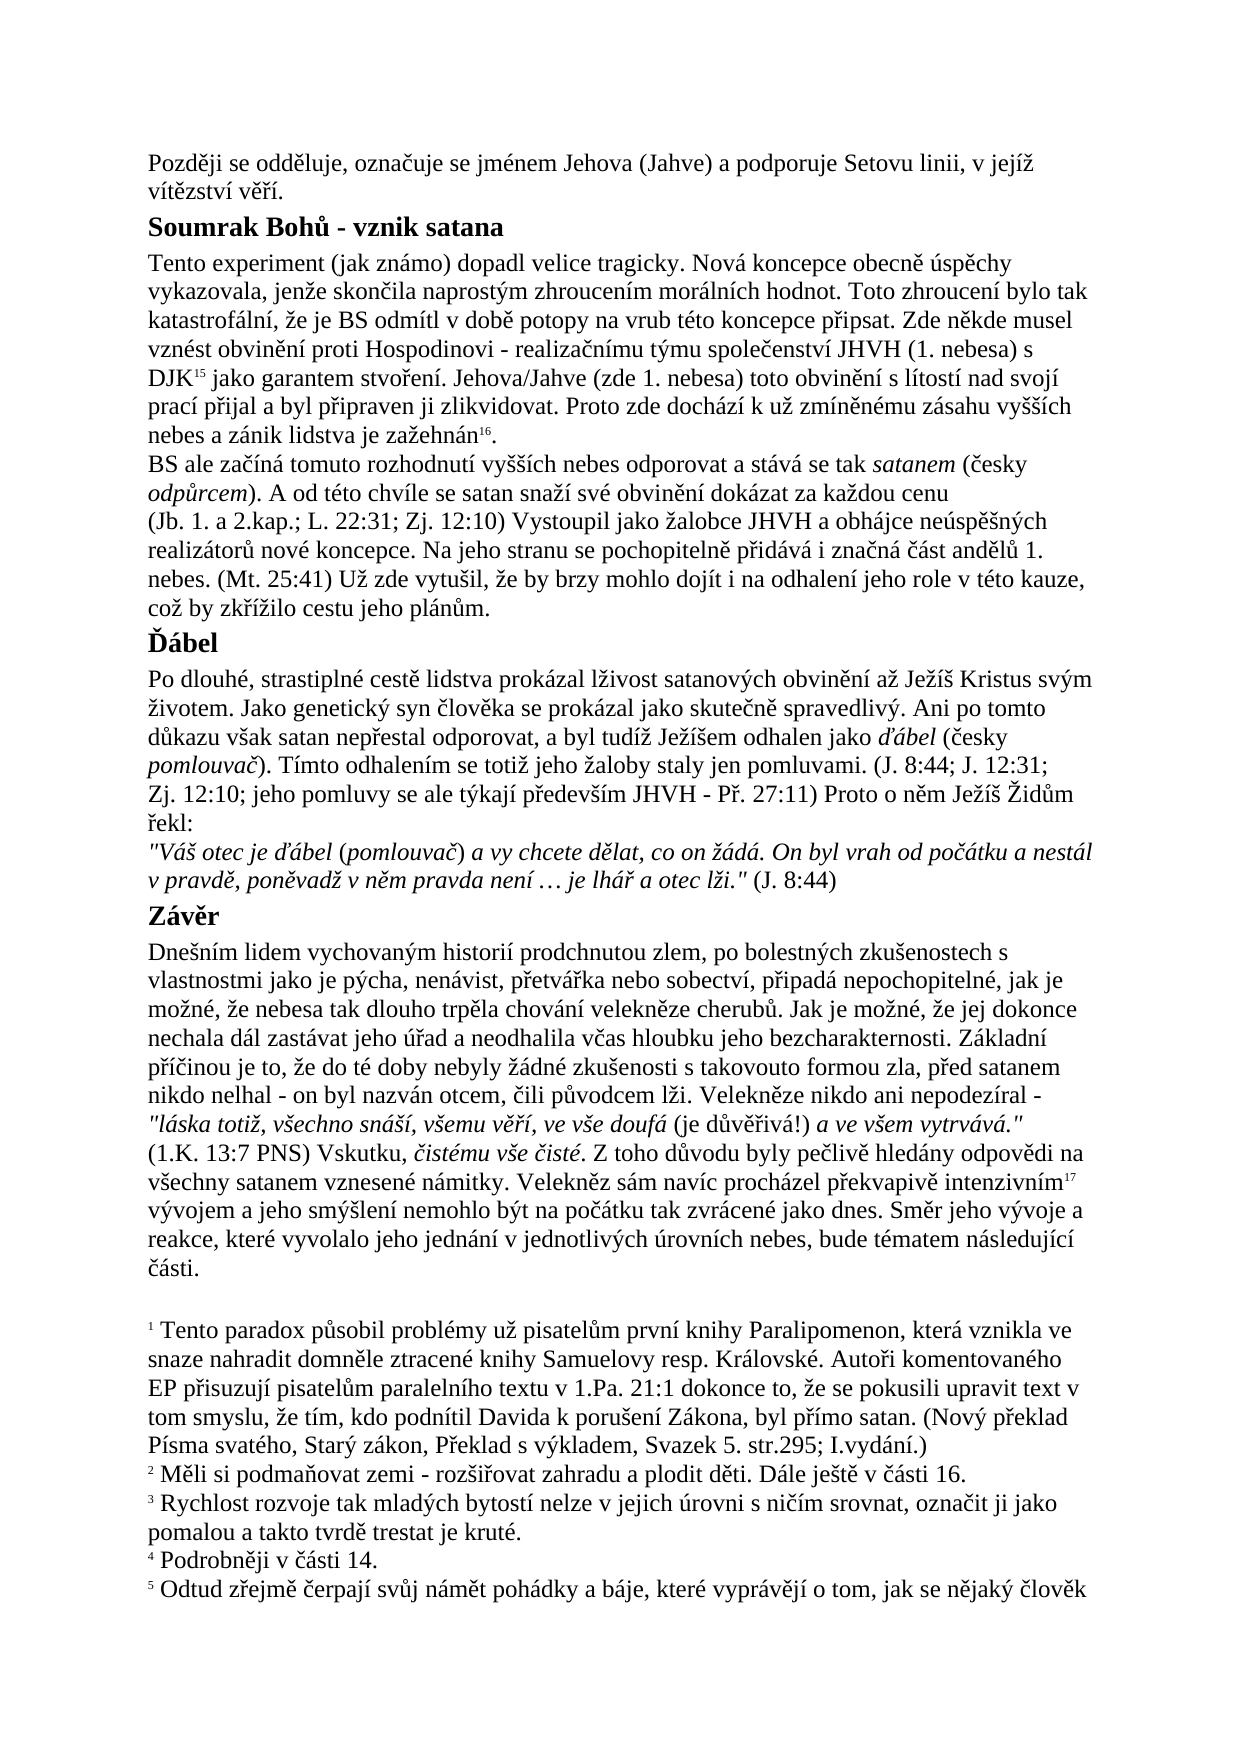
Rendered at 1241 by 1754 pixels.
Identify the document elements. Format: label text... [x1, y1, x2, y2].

subtitle Závěr [148, 899, 1093, 932]
text Po dlouhé, strastiplné cestě lidstva prokázal lživost satanových obvinění až Ježíš Kristus svým životem. Jako genetický syn člověka se prokázal jako skutečně spravedlivý. Ani po tomto důkazu však satan nepřestal odporovat, a byl tudíž Ježíšem odhalen jako ďábel (česky pomlouvač). Tímto odhalením se totiž jeho žaloby staly jen pomluvami. (J. 8:44; J. 12:31; Zj. 12:10; jeho pomluvy se ale týkají především JHVH - Př. 27:11) Proto o něm Ježíš Židům řekl: "Váš otec je ďábel (pomlouvač) a vy chcete dělat, co on žádá. On byl vrah od počátku a nestál v pravdě, poněvadž v něm pravda není … je lhář a otec lži." (J. 8:44) [148, 664, 1093, 894]
text Tento experiment (jak známo) dopadl velice tragicky. Nová koncepce obecně úspěchy vykazovala, jenže skončila naprostým zhroucením morálních hodnot. Toto zhroucení bylo tak katastrofální, že je BS odmítl v době potopy na vrub této koncepce připsat. Zde někde musel vznést obvinění proti Hospodinovi - realizačnímu týmu společenství JHVH (1. nebesa) s DJK15 jako garantem stvoření. Jehova/Jahve (zde 1. nebesa) toto obvinění s lítostí nad svojí prací přijal a byl připraven ji zlikvidovat. Proto zde dochází k už zmíněnému zásahu vyšších nebes a zánik lidstva je zažehnán16. BS ale začíná tomuto rozhodnutí vyšších nebes odporovat a stává se tak satanem (česky odpůrcem). A od této chvíle se satan snaží své obvinění dokázat za každou cenu (Jb. 1. a 2.kap.; L. 22:31; Zj. 12:10) Vystoupil jako žalobce JHVH a obhájce neúspěšných realizátorů nové koncepce. Na jeho stranu se pochopitelně přidává i značná část andělů 1. nebes. (Mt. 25:41) Už zde vytušil, že by brzy mohlo dojít i na odhalení jeho role v této kauze, což by zkřížilo cestu jeho plánům. [148, 248, 1093, 621]
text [148, 148, 1093, 205]
text Dnešním lidem vychovaným historií prodchnutou zlem, po bolestných zkušenostech s vlastnostmi jako je pýcha, nenávist, přetvářka nebo sobectví, připadá nepochopitelné, jak je možné, že nebesa tak dlouho trpěla chování velekněze cherubů. Jak je možné, že jej dokonce nechala dál zastávat jeho úřad a neodhalila včas hloubku jeho bezcharakternosti. Základní příčinou je to, že do té doby nebyly žádné zkušenosti s takovouto formou zla, před satanem nikdo nelhal - on byl nazván otcem, čili původcem lži. Velekněze nikdo ani nepodezíral - "láska totiž, všechno snáší, všemu věří, ve vše doufá (je důvěřivá!) a ve všem vytrvává." (1.K. 13:7 PNS) Vskutku, čistému vše čisté. Z toho důvodu byly pečlivě hledány odpovědi na všechny satanem vznesené námitky. Velekněz sám navíc procházel překvapivě intenzivním17 vývojem a jeho smýšlení nemohlo být na počátku tak zvrácené jako dnes. Směr jeho vývoje a reakce, které vyvolalo jeho jednání v jednotlivých úrovních nebes, bude tématem následující části. [148, 937, 1093, 1282]
subtitle Ďábel [148, 627, 1093, 659]
subtitle Soumrak Bohů - vznik satana [148, 210, 1093, 243]
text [148, 1316, 1093, 1603]
